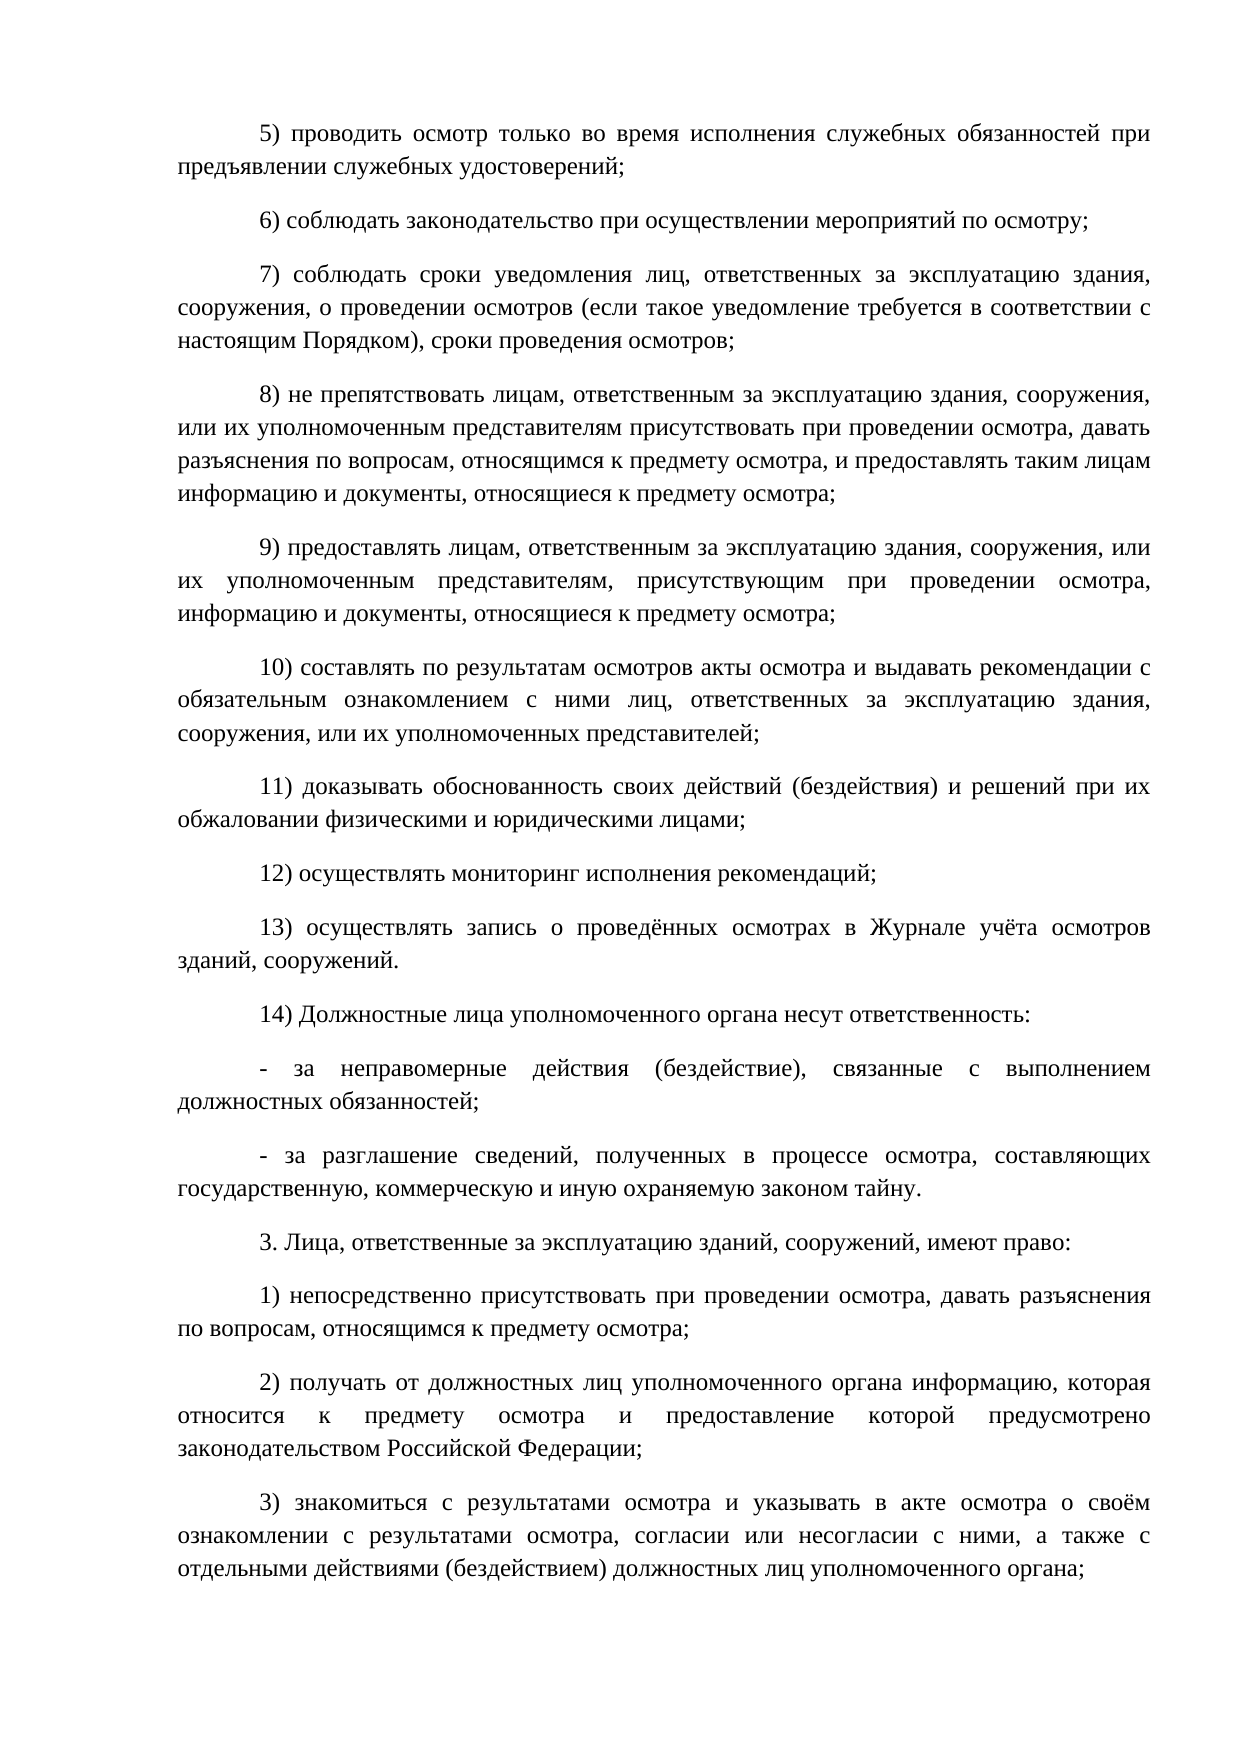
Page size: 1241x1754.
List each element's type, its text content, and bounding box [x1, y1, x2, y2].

text 5) проводить осмотр только во время исполнения служебных обязанностей при предъявлении служебных удостоверений; [177, 118, 1152, 180]
text - за неправомерные действия (бездействие), связанные с выполнением должностных обязанностей; [177, 1053, 1152, 1115]
text 3. Лица, ответственные за эксплуатацию зданий, сооружений, имеют право: [177, 1227, 1152, 1255]
text 13) осуществлять запись о проведённых осмотрах в Журнале учёта осмотров зданий, сооружений. [177, 912, 1152, 974]
text 14) Должностные лица уполномоченного органа несут ответственность: [177, 999, 1152, 1028]
text 8) не препятствовать лицам, ответственным за эксплуатацию здания, сооружения, или их уполномоченным представителям присутствовать при проведении осмотра, давать разъяснения по вопросам, относящимся к предмету осмотра, и предоставлять таким лицам информацию и документы, относящиеся к предмету осмотра; [177, 379, 1152, 507]
text 7) соблюдать сроки уведомления лиц, ответственных за эксплуатацию здания, сооружения, о проведении осмотров (если такое уведомление требуется в соответствии с настоящим Порядком), сроки проведения осмотров; [177, 259, 1152, 354]
text 3) знакомиться с результатами осмотра и указывать в акте осмотра о своём ознакомлении с результатами осмотра, согласии или несогласии с ними, а также с отдельными действиями (бездействием) должностных лиц уполномоченного органа; [177, 1487, 1152, 1582]
text 1) непосредственно присутствовать при проведении осмотра, давать разъяснения по вопросам, относящимся к предмету осмотра; [177, 1281, 1152, 1342]
text 11) доказывать обоснованность своих действий (бездействия) и решений при их обжаловании физическими и юридическими лицами; [177, 771, 1152, 833]
text 12) осуществлять мониторинг исполнения рекомендаций; [177, 858, 1152, 887]
text 2) получать от должностных лиц уполномоченного органа информацию, которая относится к предмету осмотра и предоставление которой предусмотрено законодательством Российской Федерации; [177, 1367, 1152, 1462]
text 6) соблюдать законодательство при осуществлении мероприятий по осмотру; [177, 205, 1152, 234]
text 10) составлять по результатам осмотров акты осмотра и выдавать рекомендации с обязательным ознакомлением с ними лиц, ответственных за эксплуатацию здания, сооружения, или их уполномоченных представителей; [177, 652, 1152, 746]
text - за разглашение сведений, полученных в процессе осмотра, составляющих государственную, коммерческую и иную охраняемую законом тайну. [177, 1140, 1152, 1202]
text 9) предоставлять лицам, ответственным за эксплуатацию здания, сооружения, или их уполномоченным представителям, присутствующим при проведении осмотра, информацию и документы, относящиеся к предмету осмотра; [177, 532, 1152, 626]
